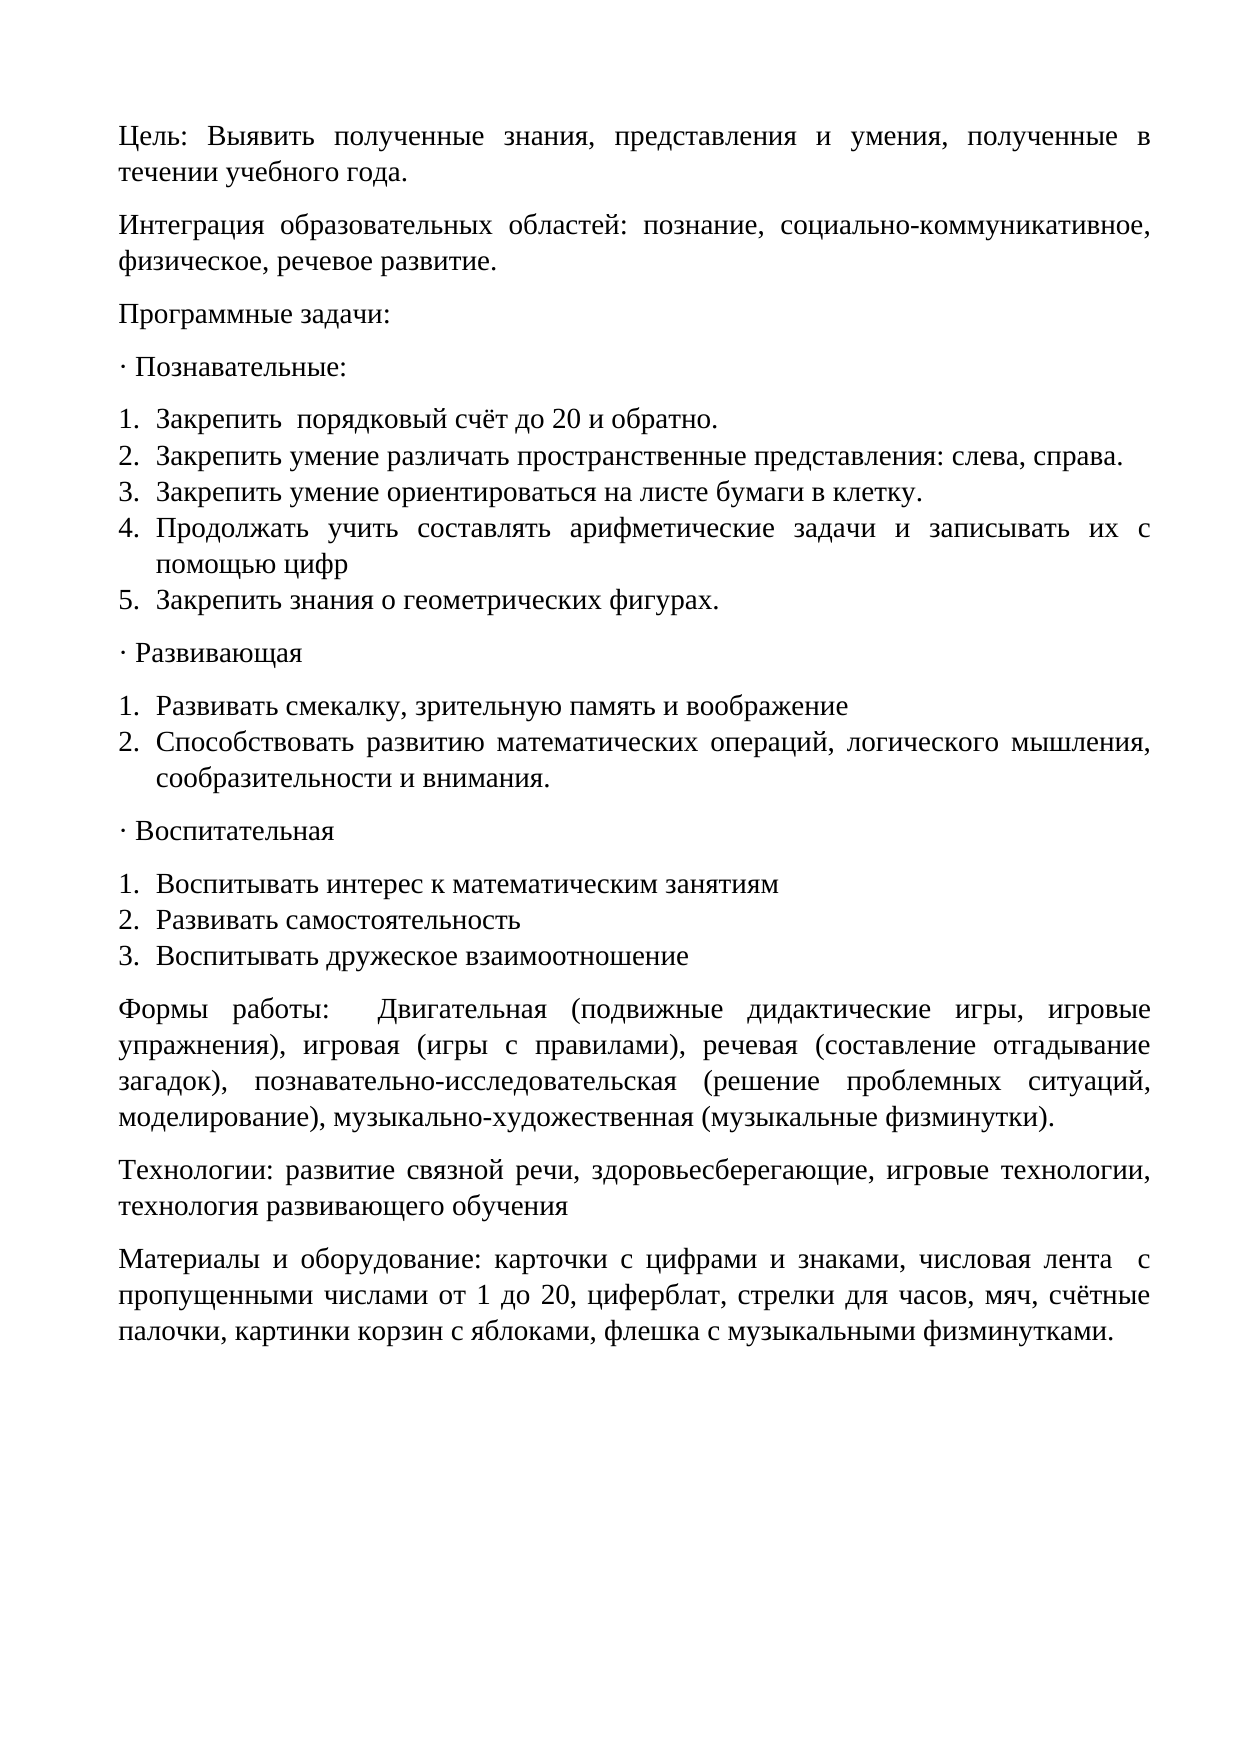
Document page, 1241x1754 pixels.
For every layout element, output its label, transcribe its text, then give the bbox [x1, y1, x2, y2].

text Формы работы: Двигательная (подвижные дидактические игры, игровые упражнения), игровая (игры с правилами), речевая (составление отгадывание загадок), познавательно-исследовательская (решение проблемных ситуаций, моделирование), музыкально-художественная (музыкальные физминутки). [118, 991, 1152, 1133]
text Цель: Выявить полученные знания, представления и умения, полученные в течении учебного года. [118, 118, 1152, 188]
list Способствовать развитию математических операций, логического мышления, сообразительности и внимания. [118, 724, 1152, 794]
list Закрепить порядковый счёт до 20 и обратно. [118, 402, 1152, 435]
text · Развивающая [118, 635, 1152, 669]
text Материалы и оборудование: карточки с цифрами и знаками, числовая лента с пропущенными числами от 1 до 20, циферблат, стрелки для часов, мяч, счётные палочки, картинки корзин с яблоками, флешка с музыкальными физминутками. [118, 1241, 1152, 1347]
list Воспитывать дружеское взаимоотношение [118, 938, 1152, 972]
list Продолжать учить составлять арифметические задачи и записывать их с помощью цифр [118, 510, 1152, 580]
list Закрепить умение различать пространственные представления: слева, справа. [118, 438, 1152, 471]
list Воспитывать интерес к математическим занятиям [118, 866, 1152, 899]
list Развивать смекалку, зрительную память и воображение [118, 688, 1152, 722]
text · Познавательные: [118, 349, 1152, 382]
list Развивать самостоятельность [118, 902, 1152, 936]
list Закрепить умение ориентироваться на листе бумаги в клетку. [118, 474, 1152, 507]
text · Воспитательная [118, 813, 1152, 847]
text Программные задачи: [118, 296, 1152, 329]
list Закрепить знания о геометрических фигурах. [118, 582, 1152, 616]
text Технологии: развитие связной речи, здоровьесберегающие, игровые технологии, технология развивающего обучения [118, 1152, 1152, 1222]
text Интеграция образовательных областей: познание, социально-коммуникативное, физическое, речевое развитие. [118, 207, 1152, 277]
